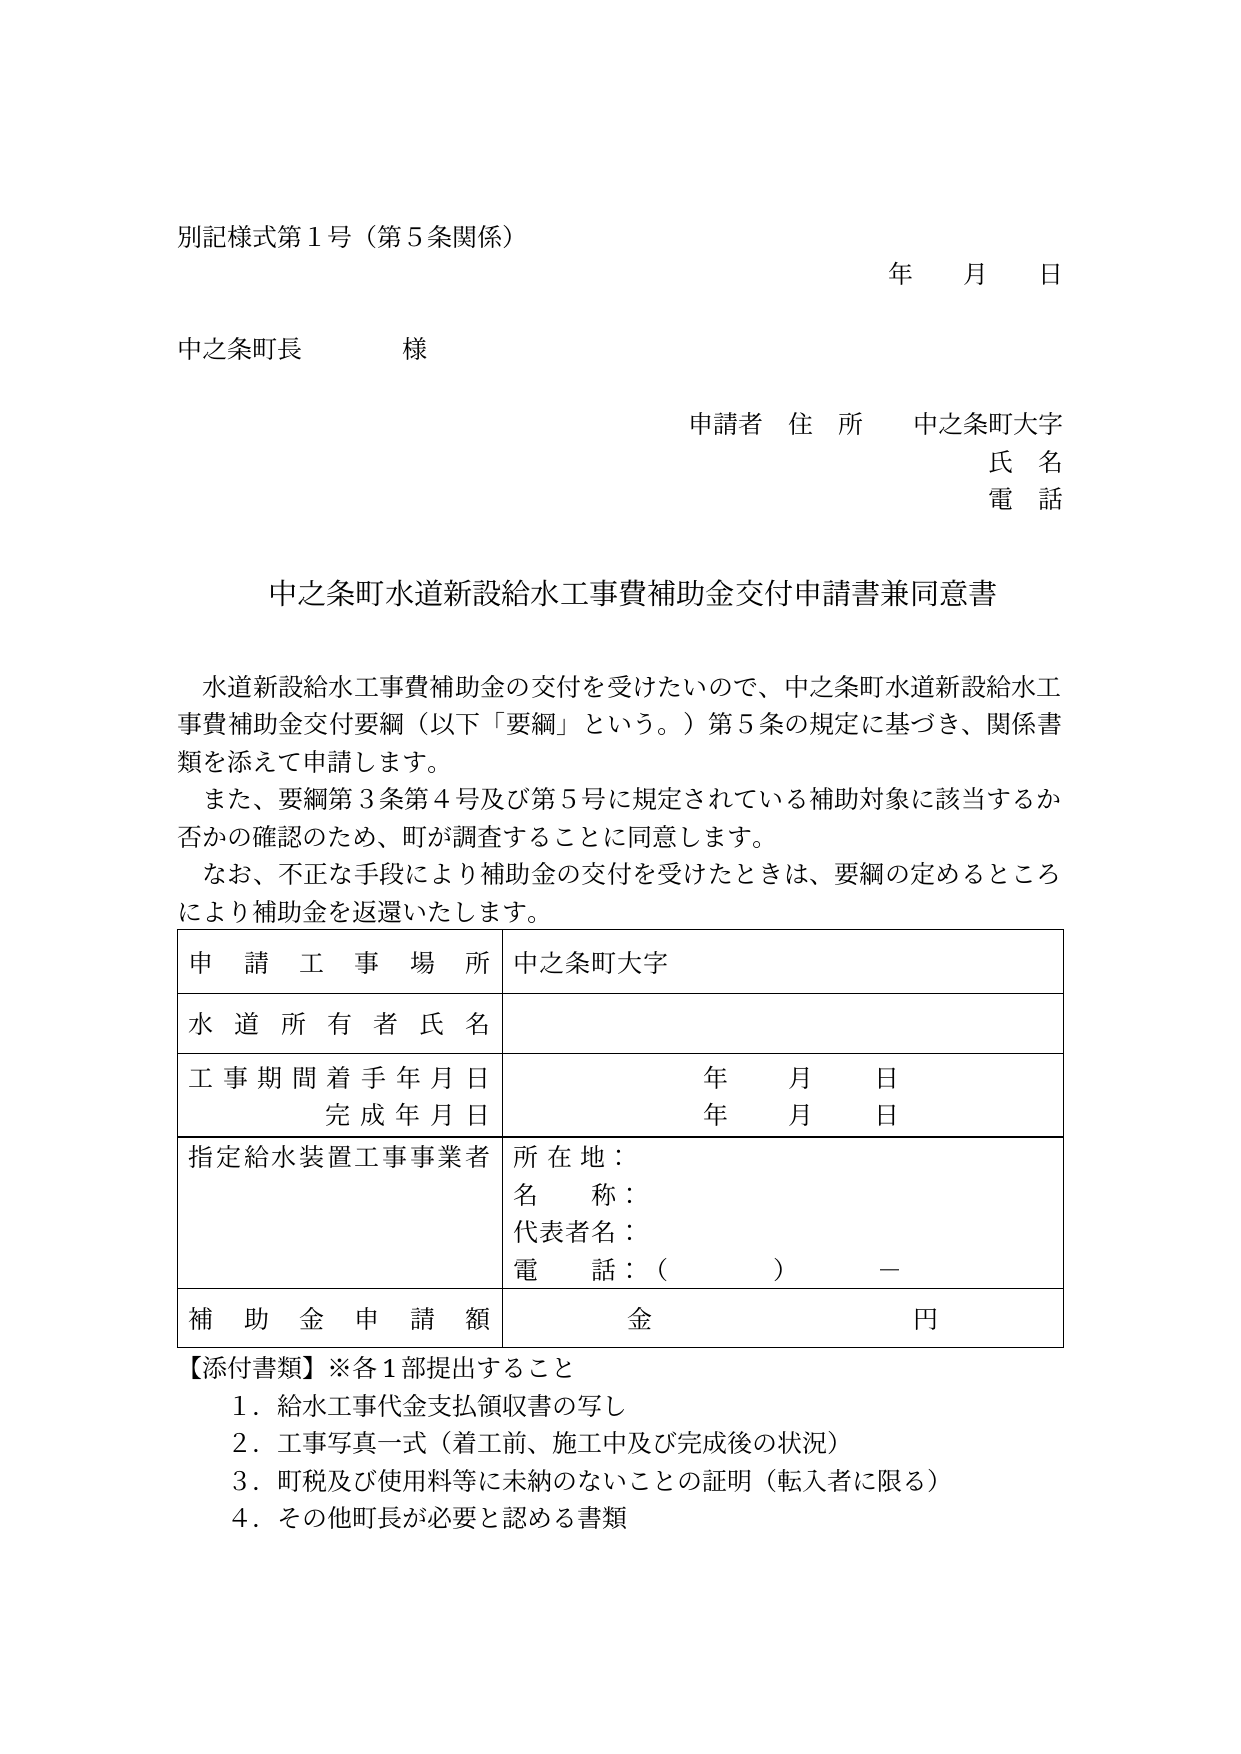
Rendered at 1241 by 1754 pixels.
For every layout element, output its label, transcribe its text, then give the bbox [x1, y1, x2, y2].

text 中之条町水道新設給水工事費補助金交付申請書兼同意書 [177, 554, 1063, 629]
table_cell 工事期間着手年月日 完成年月日 [178, 1054, 502, 1136]
text ２．工事写真一式（着工前、施工中及び完成後の状況） [177, 1423, 1063, 1461]
text 氏 名 [177, 442, 1063, 479]
table_cell 指定給水装置工事事業者 [178, 1138, 502, 1287]
table_cell 水道所有者氏名 [178, 994, 502, 1053]
text また、要綱第３条第４号及び第５号に規定されている補助対象に該当するか否かの確認のため、町が調査することに同意します。 [177, 779, 1063, 854]
text なお、不正な手段により補助金の交付を受けたときは、要綱の定めるところにより補助金を返還いたします。 [177, 854, 1063, 929]
table_cell 所 在 地： 名 称： 代表者名： 電 話：（ ） － [503, 1138, 1063, 1287]
text １．給水工事代金支払領収書の写し [177, 1386, 1063, 1423]
text 申請者 住 所 中之条町大字 [177, 404, 1063, 442]
text 【添付書類】※各1部提出すること [177, 1348, 1063, 1386]
text ３．町税及び使用料等に未納のないことの証明（転入者に限る） [177, 1461, 1063, 1498]
text 別記様式第１号（第５条関係） [177, 217, 1063, 254]
text 水道新設給水工事費補助金の交付を受けたいので、中之条町水道新設給水工事費補助金交付要綱（以下「要綱」という。）第５条の規定に基づき、関係書類を添えて申請します。 [177, 667, 1063, 779]
table_cell 補助金申請額 [178, 1289, 502, 1347]
table_header 中之条町大字 [503, 930, 1063, 993]
table_cell [503, 994, 1063, 1053]
text ４．その他町長が必要と認める書類 [177, 1498, 1063, 1536]
table_cell 年 月 日 年 月 日 [503, 1054, 1063, 1136]
table_cell 金 円 [503, 1289, 1063, 1347]
text 中之条町長 様 [177, 329, 1063, 367]
table_header 申請工事場所 [178, 930, 502, 993]
text 年 月 日 [177, 254, 1063, 292]
text 電 話 [177, 479, 1063, 517]
